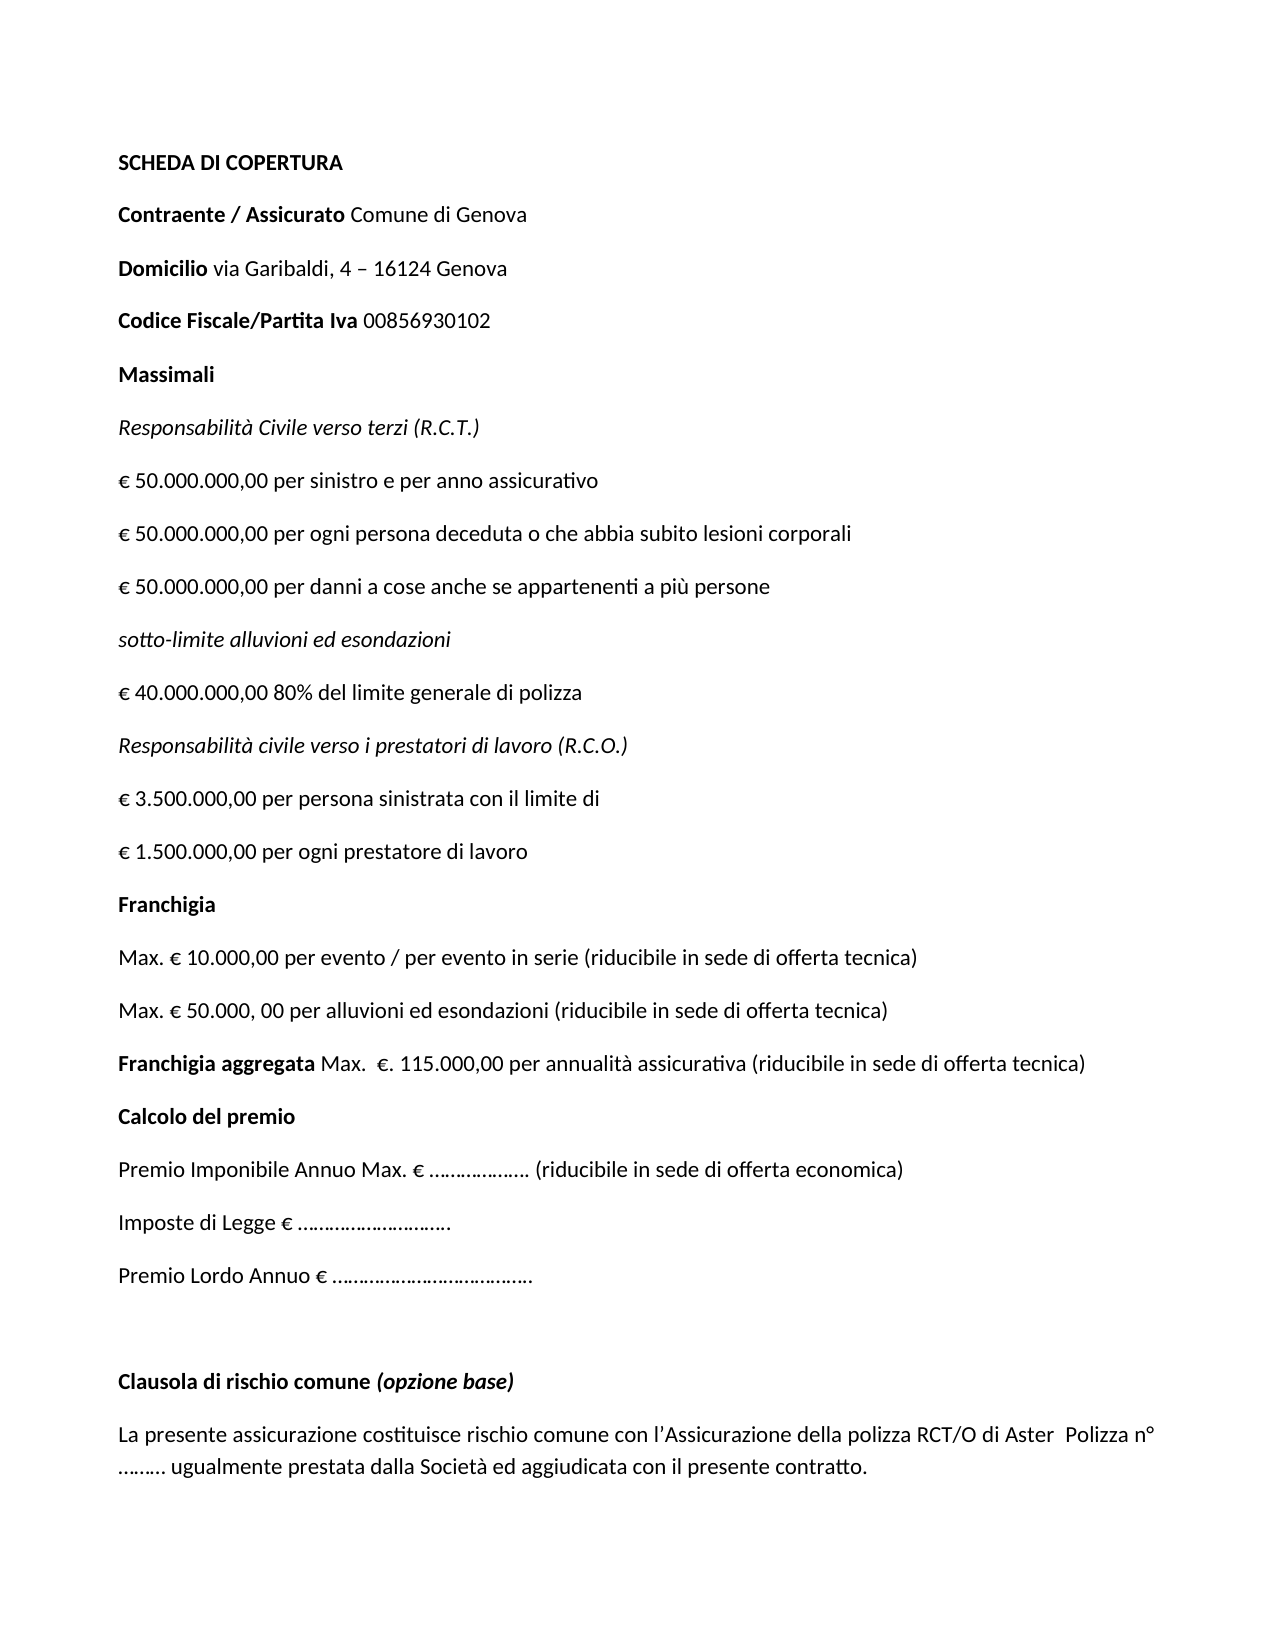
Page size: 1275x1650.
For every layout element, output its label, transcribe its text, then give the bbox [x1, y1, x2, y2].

text Max. € 10.000,00 per evento / per evento in serie (riducibile in sede di offerta tecnica) [118, 943, 1157, 971]
text € 3.500.000,00 per persona sinistrata con il limite di [118, 784, 1157, 812]
text Domicilio via Garibaldi, 4 – 16124 Genova [118, 254, 1157, 282]
text Premio Lordo Annuo € ……………………………….. [118, 1261, 1157, 1289]
text Max. € 50.000, 00 per alluvioni ed esondazioni (riducibile in sede di offerta tecnica) [118, 996, 1157, 1024]
text Codice Fiscale/Partita Iva 00856930102 [118, 307, 1157, 335]
text sotto-limite alluvioni ed esondazioni [118, 625, 1157, 653]
text € 50.000.000,00 per danni a cose anche se appartenenti a più persone [118, 572, 1157, 600]
text La presente assicurazione costituisce rischio comune con l’Assicurazione della polizza RCT/O di Aster Polizza n° ……… ugualmente prestata dalla Società ed aggiudicata con il presente contratto. [118, 1420, 1157, 1480]
text Premio Imponibile Annuo Max. € ………………. (riducibile in sede di offerta economica) [118, 1155, 1157, 1183]
text Calcolo del premio [118, 1102, 1157, 1130]
text Franchigia aggregata Max. €. 115.000,00 per annualità assicurativa (riducibile in sede di offerta tecnica) [118, 1049, 1157, 1077]
text € 50.000.000,00 per sinistro e per anno assicurativo [118, 466, 1157, 494]
text € 40.000.000,00 80% del limite generale di polizza [118, 678, 1157, 706]
text Massimali [118, 360, 1157, 388]
text Franchigia [118, 890, 1157, 918]
text € 50.000.000,00 per ogni persona deceduta o che abbia subito lesioni corporali [118, 519, 1157, 547]
text Imposte di Legge € ……………………….. [118, 1208, 1157, 1236]
text Clausola di rischio comune (opzione base) [118, 1367, 1157, 1395]
text Responsabilità civile verso i prestatori di lavoro (R.C.O.) [118, 731, 1157, 759]
text Responsabilità Civile verso terzi (R.C.T.) [118, 413, 1157, 441]
text SCHEDA DI COPERTURA [118, 148, 1157, 176]
text Contraente / Assicurato Comune di Genova [118, 201, 1157, 229]
text € 1.500.000,00 per ogni prestatore di lavoro [118, 837, 1157, 865]
